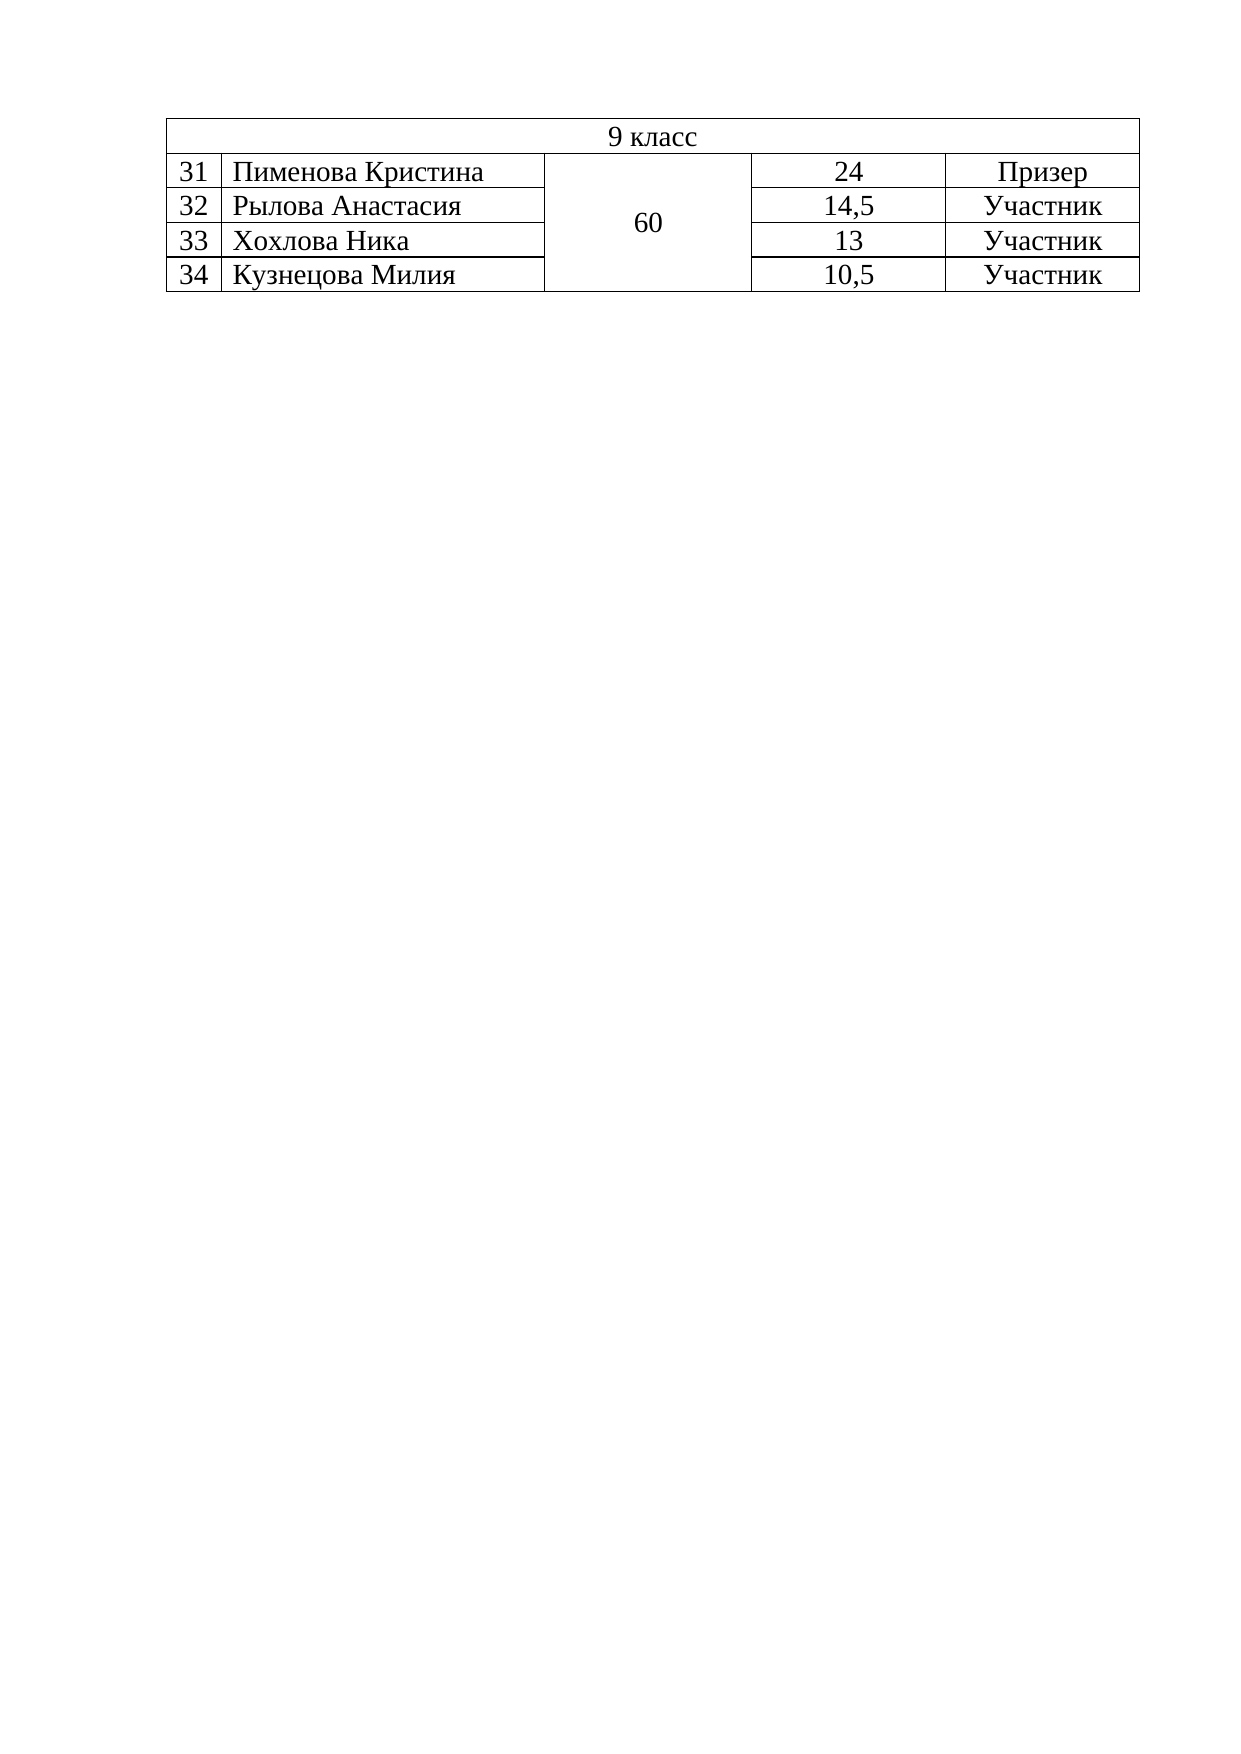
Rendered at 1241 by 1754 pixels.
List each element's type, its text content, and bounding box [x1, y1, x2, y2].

table_cell 32 [167, 188, 221, 222]
table_cell 60 [545, 154, 751, 291]
table_cell 10,5 [752, 258, 945, 291]
table_cell 33 [167, 223, 221, 256]
table_cell Участник [946, 223, 1139, 256]
table_cell Рылова Анастасия [222, 188, 544, 222]
table_header 9 класс [167, 119, 1139, 153]
table_cell Участник [946, 188, 1139, 222]
table_cell 13 [752, 223, 945, 256]
table_cell Хохлова Ника [222, 223, 544, 256]
table_cell 34 [167, 258, 221, 291]
table_cell 14,5 [752, 188, 945, 222]
table_cell 31 [167, 154, 221, 187]
table_cell Участник [946, 258, 1139, 291]
table_cell Призер [946, 154, 1139, 187]
table_cell 24 [752, 154, 945, 187]
table_cell Пименова Кристина [222, 154, 544, 187]
table_cell Кузнецова Милия [222, 258, 544, 291]
